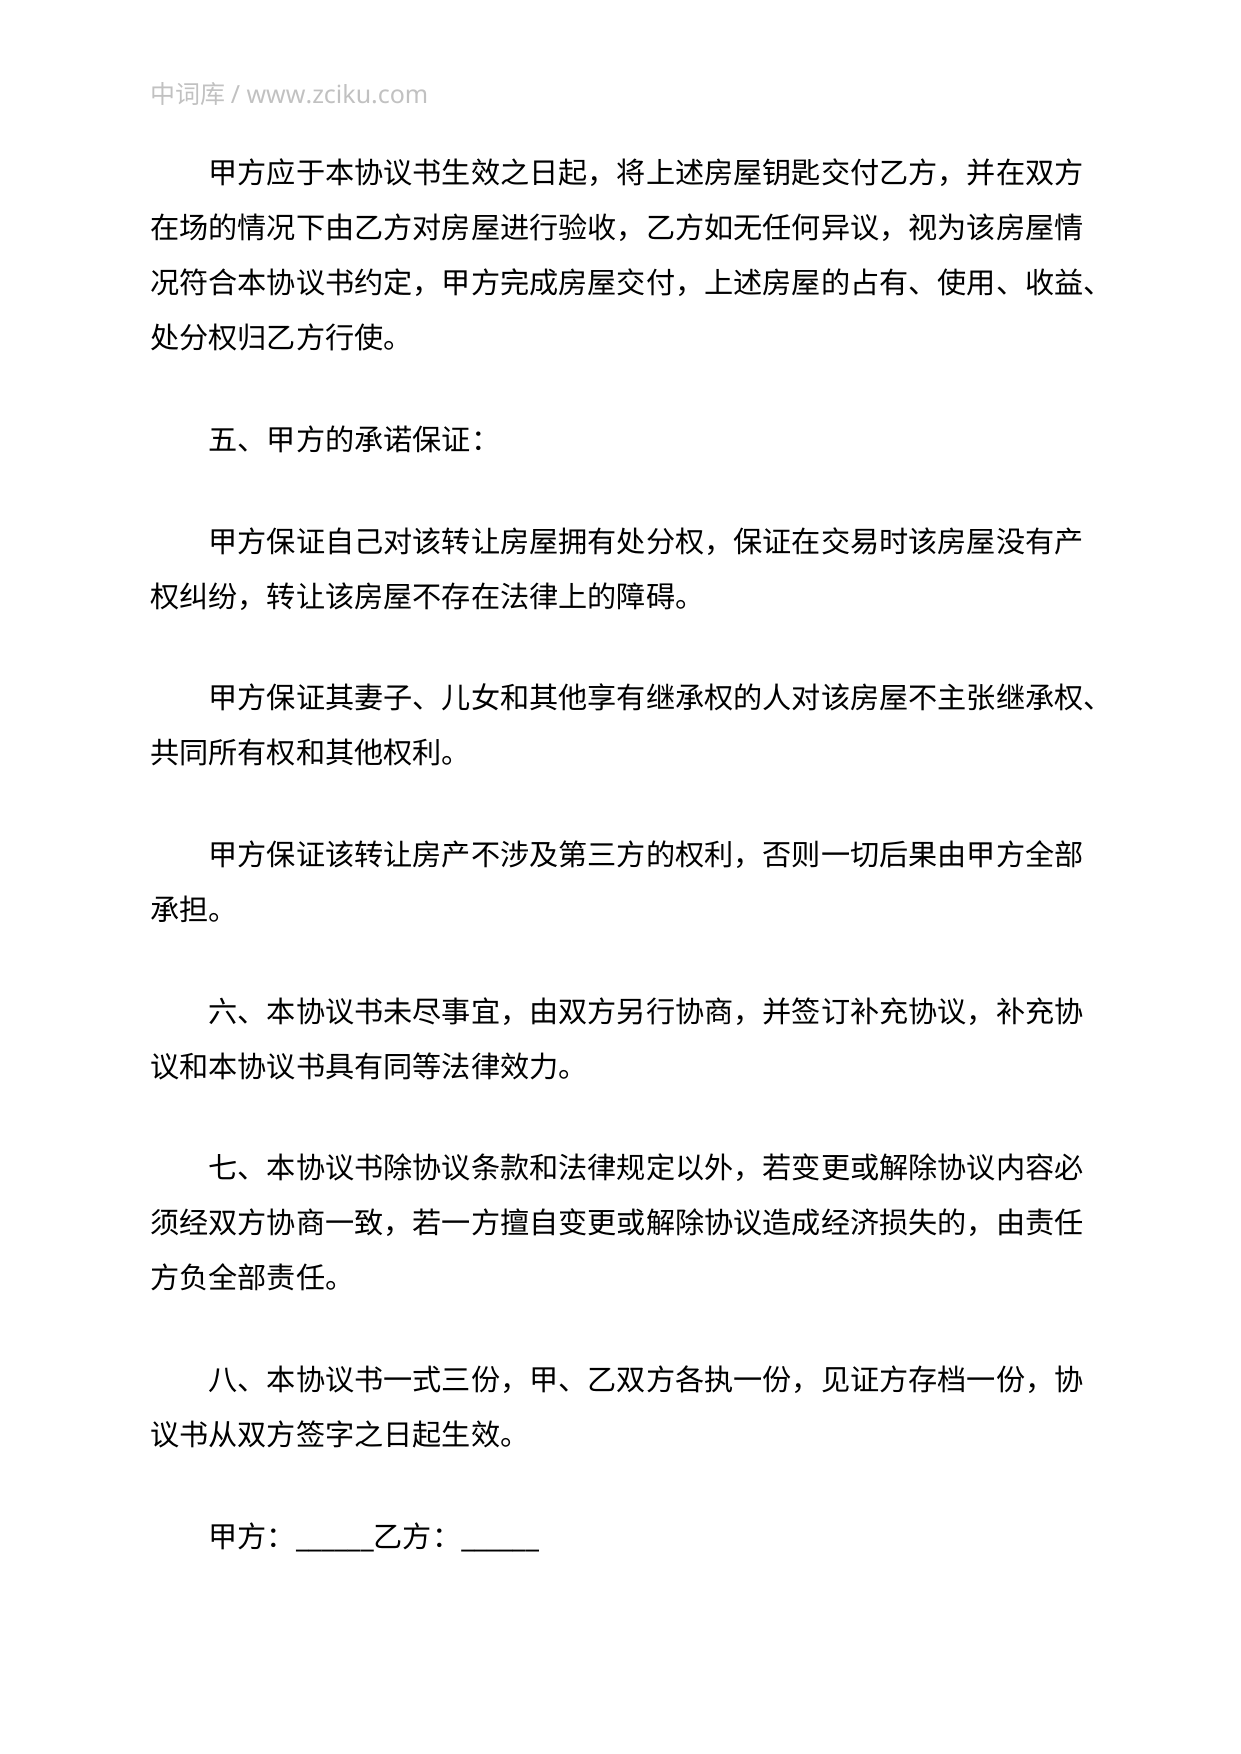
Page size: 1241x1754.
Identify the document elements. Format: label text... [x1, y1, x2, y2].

text 五、甲方的承诺保证： [150, 416, 1090, 459]
text 甲方保证该转让房产不涉及第三方的权利，否则一切后果由甲方全部承担。 [150, 832, 1090, 929]
text 甲方保证自己对该转让房屋拥有处分权，保证在交易时该房屋没有产权纠纷，转让该房屋不存在法律上的障碍。 [150, 518, 1090, 615]
text 六、本协议书未尽事宜，由双方另行协商，并签订补充协议，补充协议和本协议书具有同等法律效力。 [150, 988, 1090, 1085]
text 甲方：______乙方：______ [150, 1513, 1090, 1556]
text 甲方保证其妻子、儿女和其他享有继承权的人对该房屋不主张继承权、共同所有权和其他权利。 [150, 675, 1090, 772]
text 七、本协议书除协议条款和法律规定以外，若变更或解除协议内容必须经双方协商一致，若一方擅自变更或解除协议造成经济损失的，由责任方负全部责任。 [150, 1145, 1090, 1297]
text 八、本协议书一式三份，甲、乙双方各执一份，见证方存档一份，协议书从双方签字之日起生效。 [150, 1356, 1090, 1454]
text 甲方应于本协议书生效之日起，将上述房屋钥匙交付乙方，并在双方在场的情况下由乙方对房屋进行验收，乙方如无任何异议，视为该房屋情况符合本协议书约定，甲方完成房屋交付，上述房屋的占有、使用、收益、处分权归乙方行使。 [150, 150, 1090, 357]
